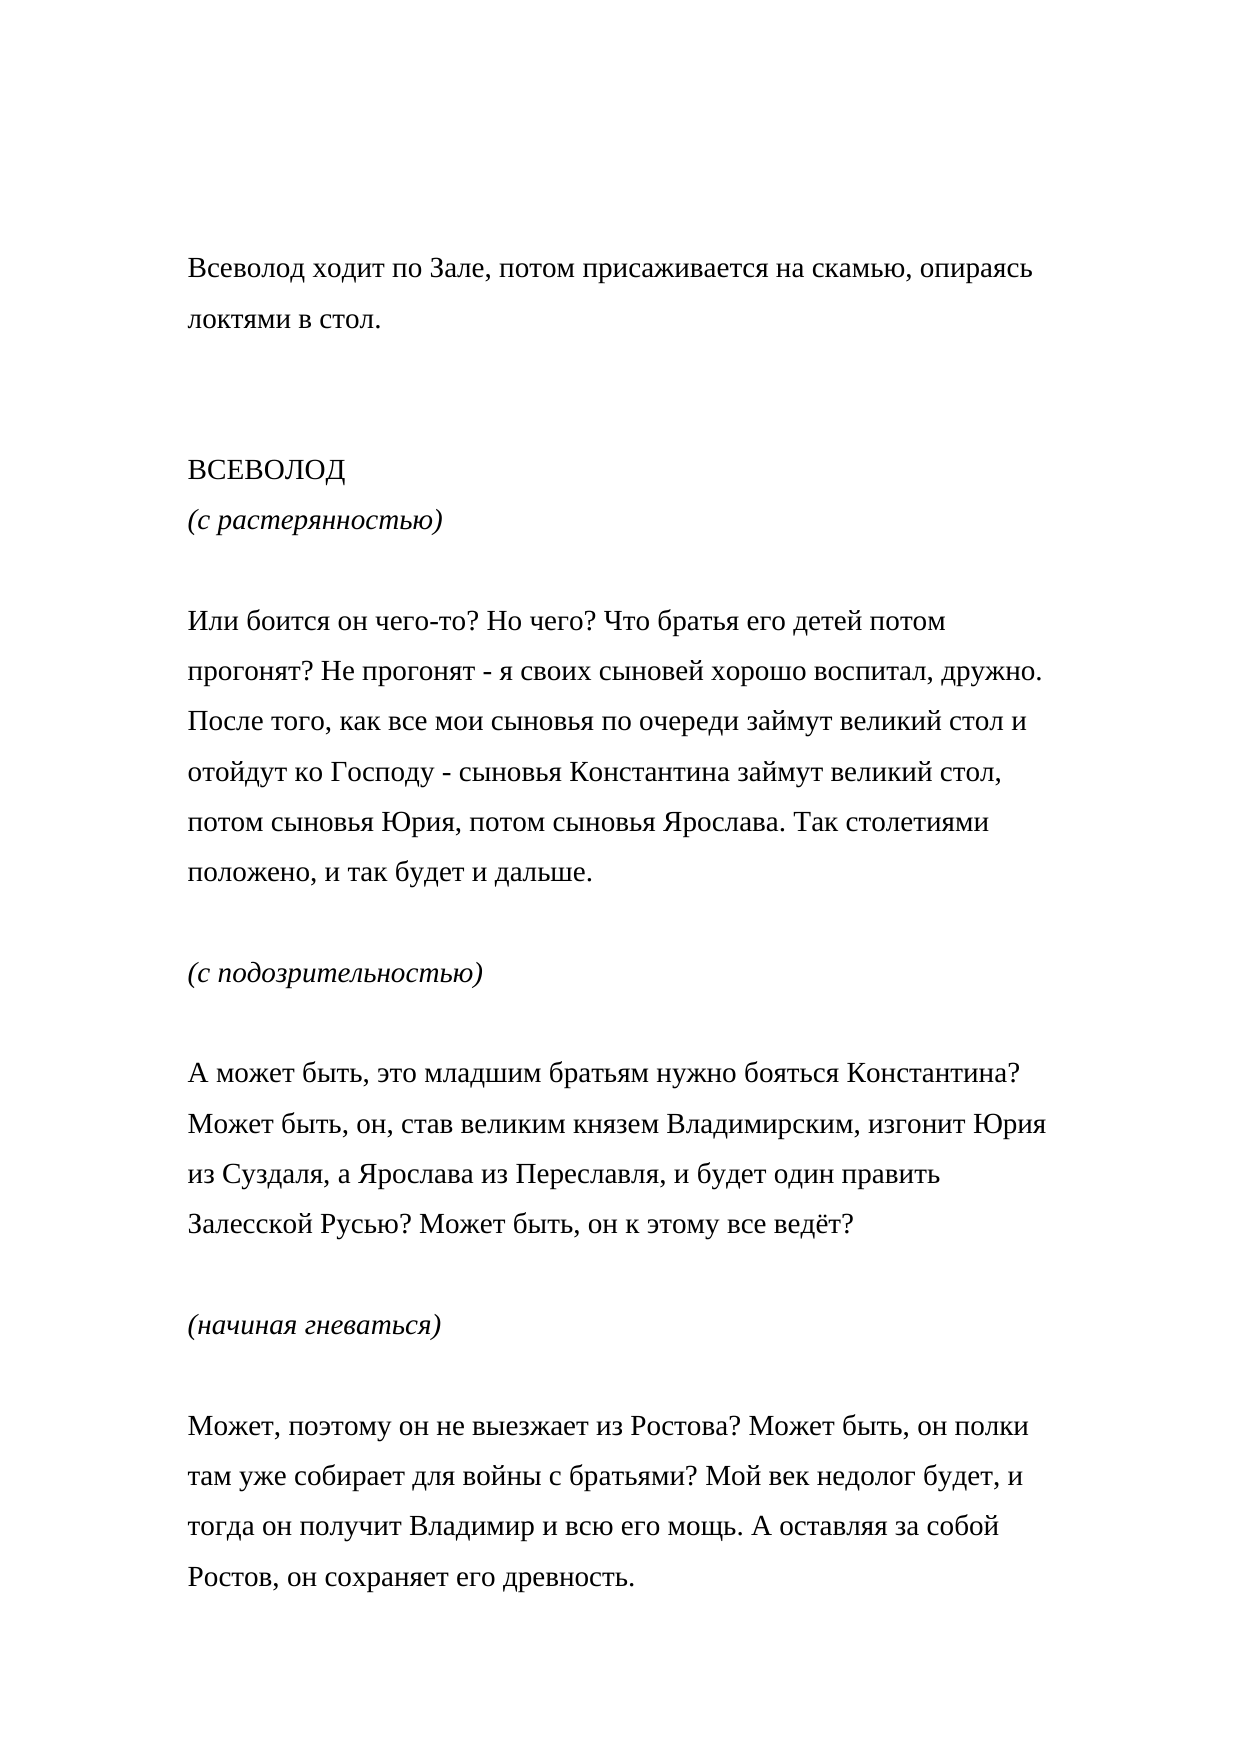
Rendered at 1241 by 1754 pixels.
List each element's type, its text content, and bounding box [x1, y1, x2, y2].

text Или боится он чего-то? Но чего? Что братья его детей потом прогонят? Не прогонят - я своих сыновей хорошо воспитал, дружно. После того, как все мои сыновья по очереди займут великий стол и отойдут ко Господу - сыновья Константина займут великий стол, потом сыновья Юрия, потом сыновья Ярослава. Так столетиями положено, и так будет и дальше. [187, 603, 1053, 888]
text Может, поэтому он не выезжает из Ростова? Может быть, он полки там уже собирает для войны с братьями? Мой век недолог будет, и тогда он получит Владимир и всю его мощь. А оставляя за собой Ростов, он сохраняет его древность. [187, 1408, 1053, 1592]
text (с растерянностью) [187, 502, 1053, 536]
text ВСЕВОЛОД [187, 452, 1053, 485]
text Всеволод ходит по Зале, потом присаживается на скамью, опираясь локтями в стол. [187, 251, 1053, 334]
text (начиная гневаться) [187, 1307, 1053, 1341]
text (с подозрительностью) [187, 955, 1053, 988]
text А может быть, это младшим братьям нужно бояться Константина? Может быть, он, став великим князем Владимирским, изгонит Юрия из Суздаля, а Ярослава из Переславля, и будет один править Залесской Русью? Может быть, он к этому все ведёт? [187, 1056, 1053, 1240]
